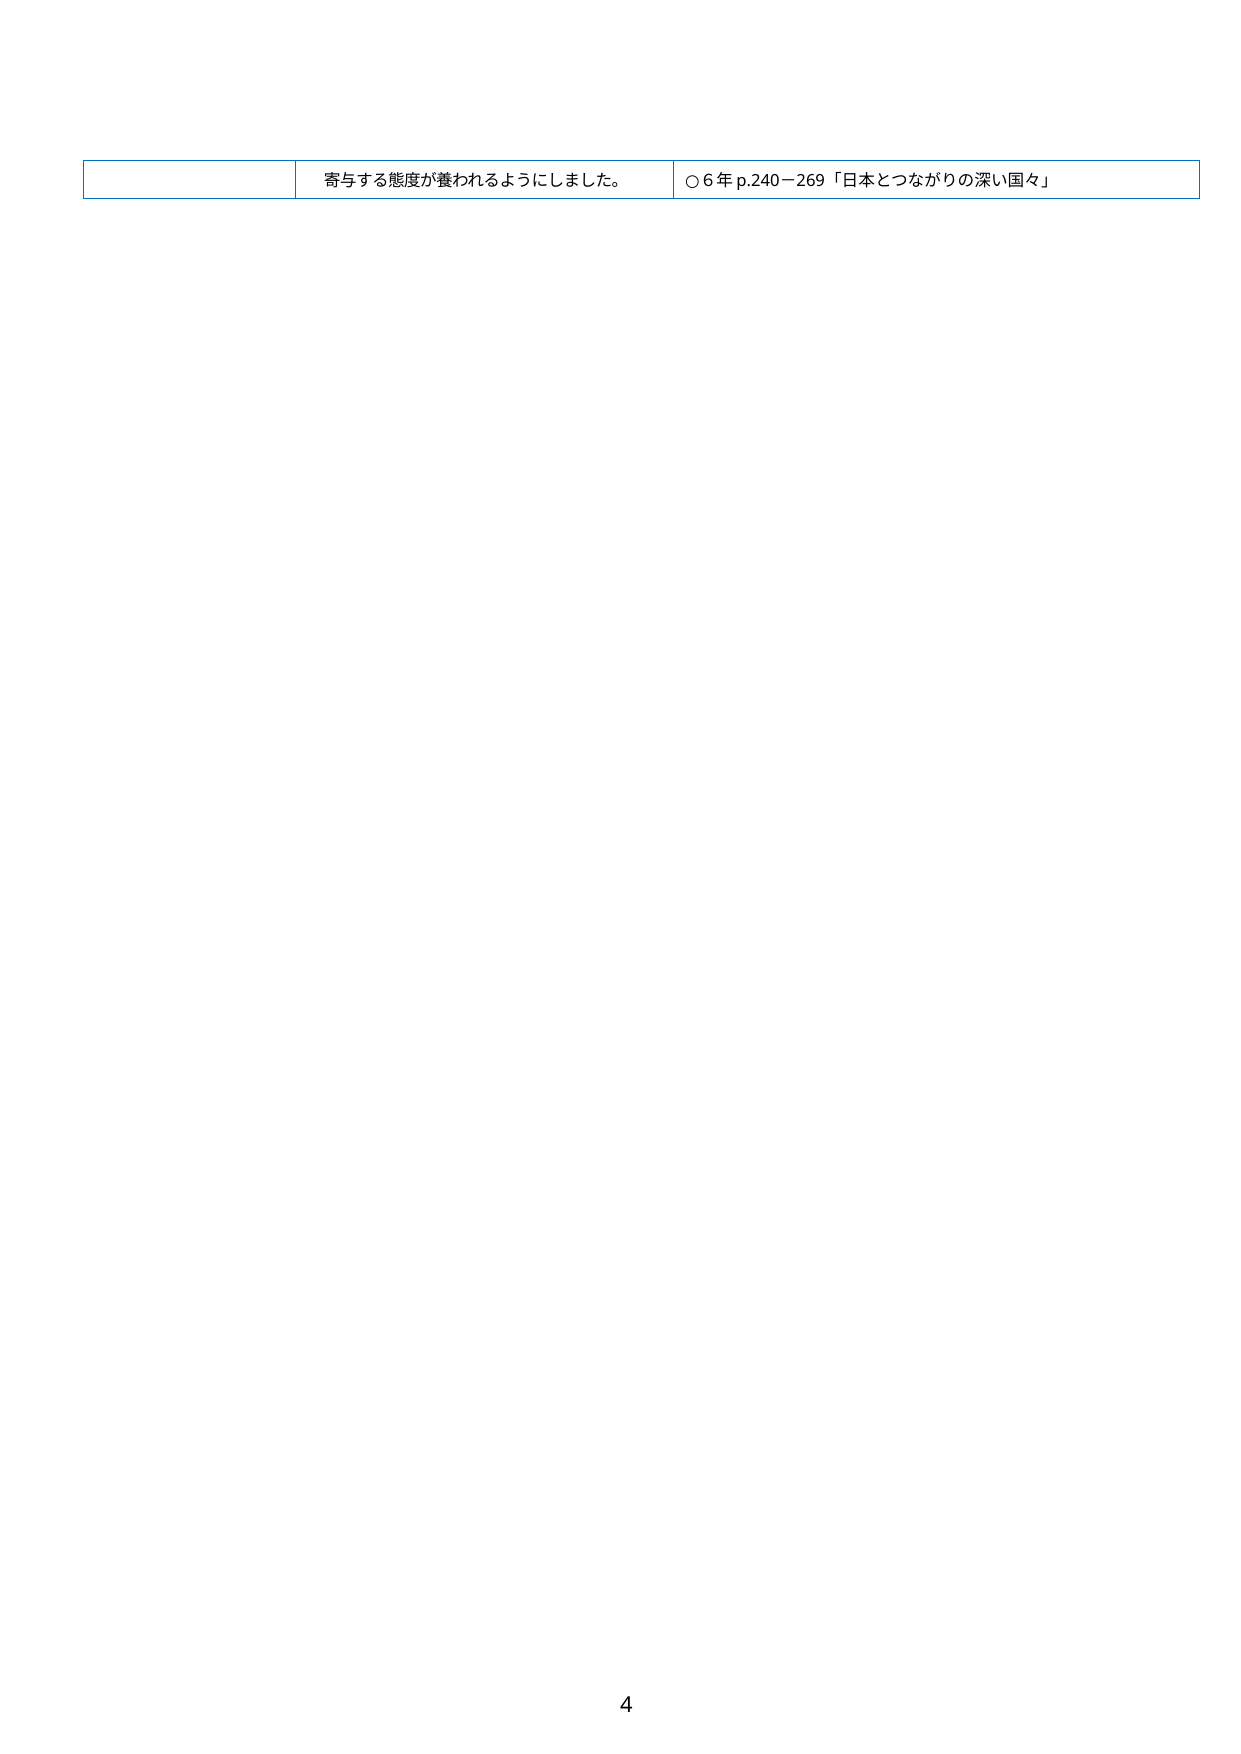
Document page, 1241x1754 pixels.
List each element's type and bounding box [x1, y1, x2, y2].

table_cell [296, 161, 673, 198]
table_cell [674, 161, 1199, 198]
